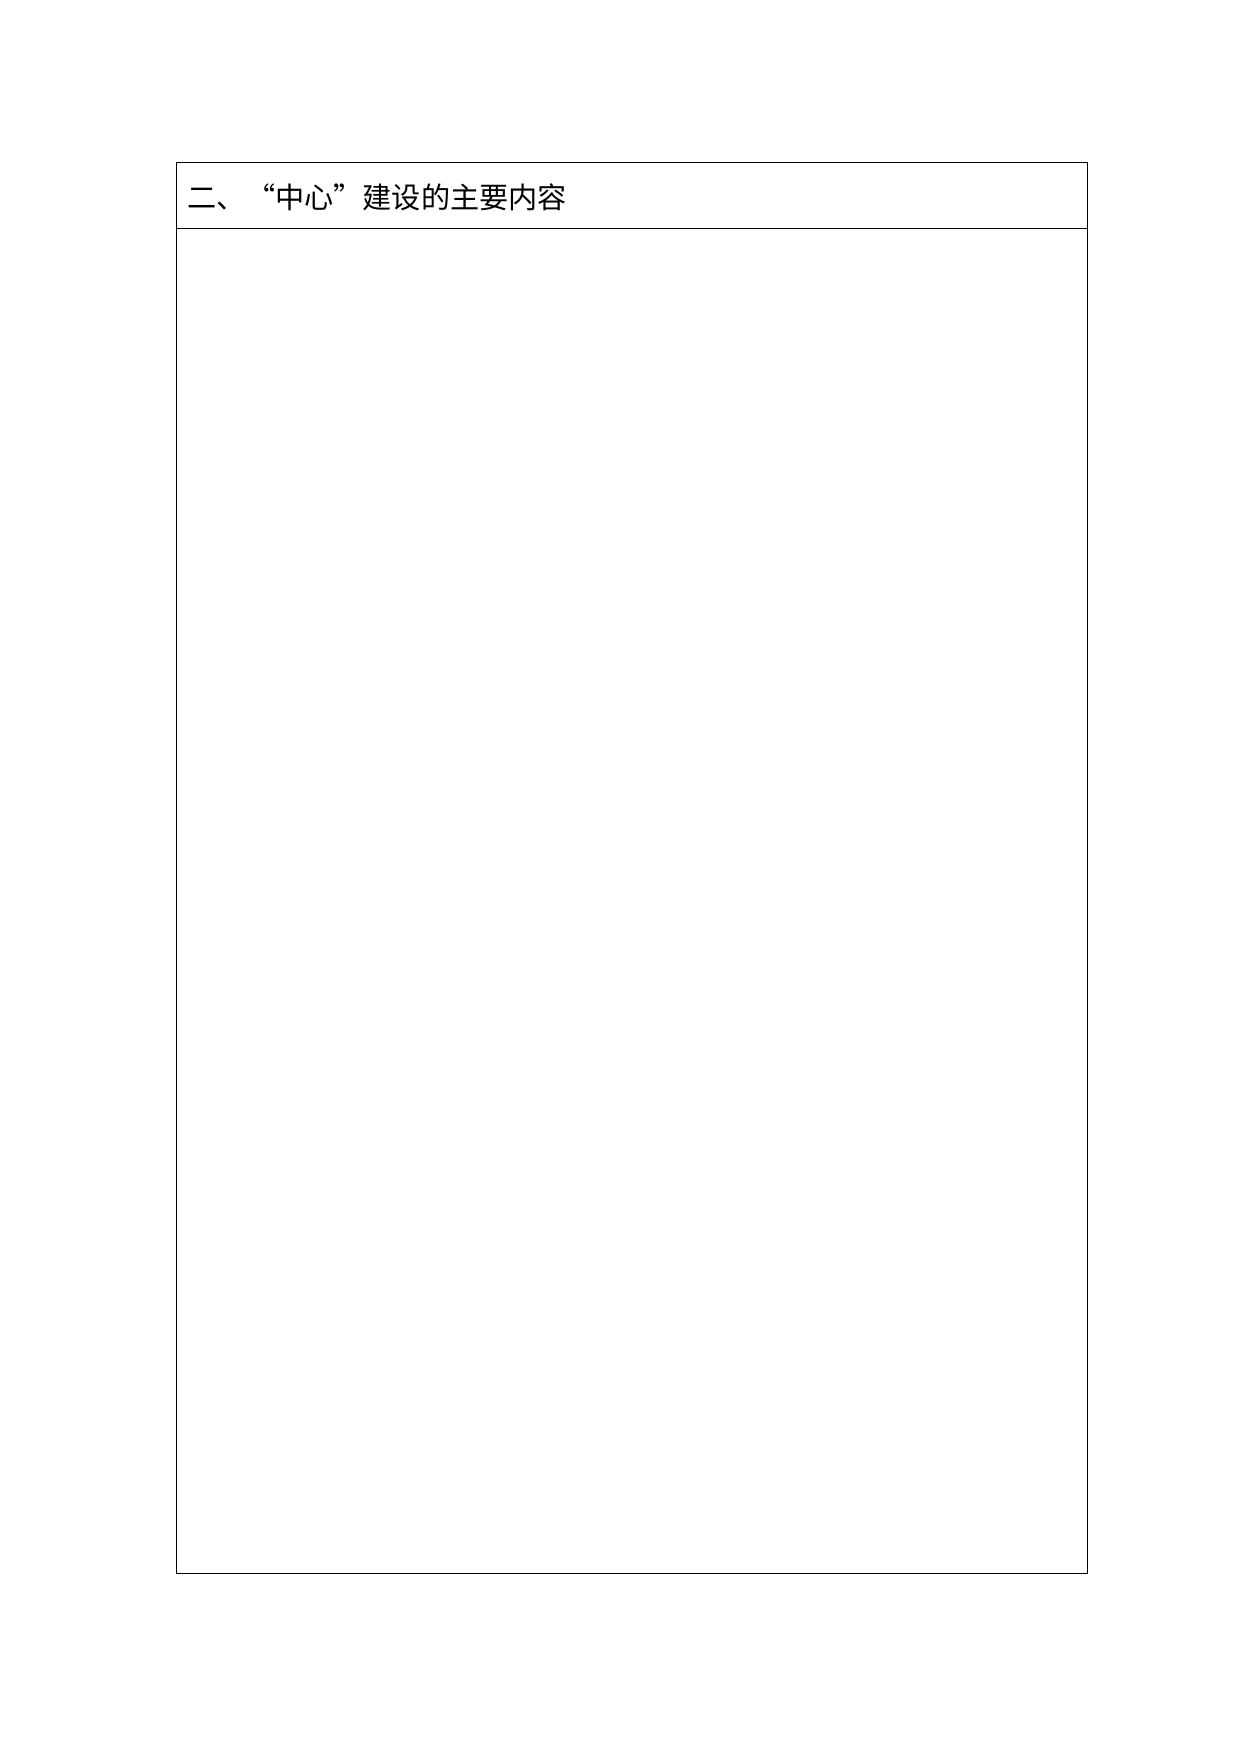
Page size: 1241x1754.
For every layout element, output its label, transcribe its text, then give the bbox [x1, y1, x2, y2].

table_header 二、“中心”建设的主要内容 [177, 163, 1087, 228]
table_cell [177, 229, 1087, 1573]
